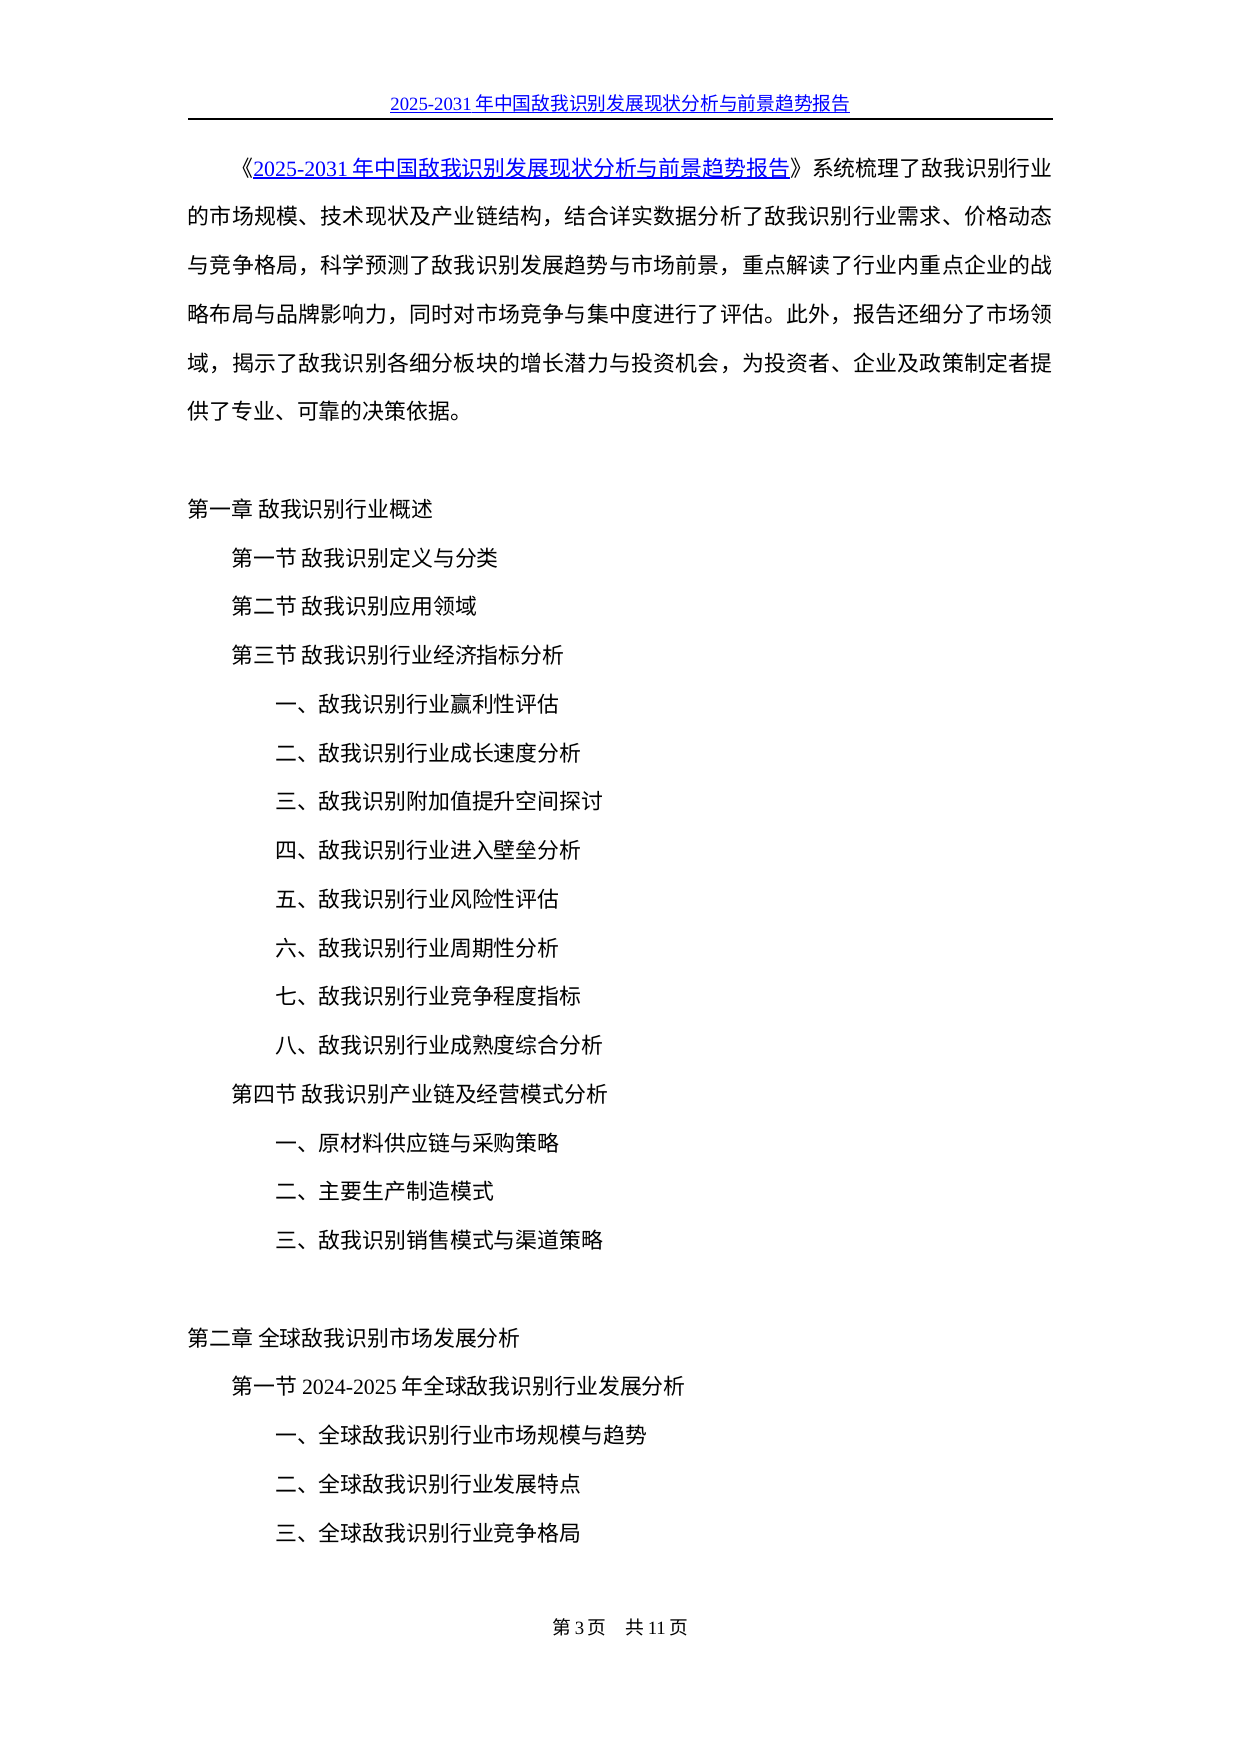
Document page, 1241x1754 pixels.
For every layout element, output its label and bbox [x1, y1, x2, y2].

text [187, 150, 1053, 1548]
